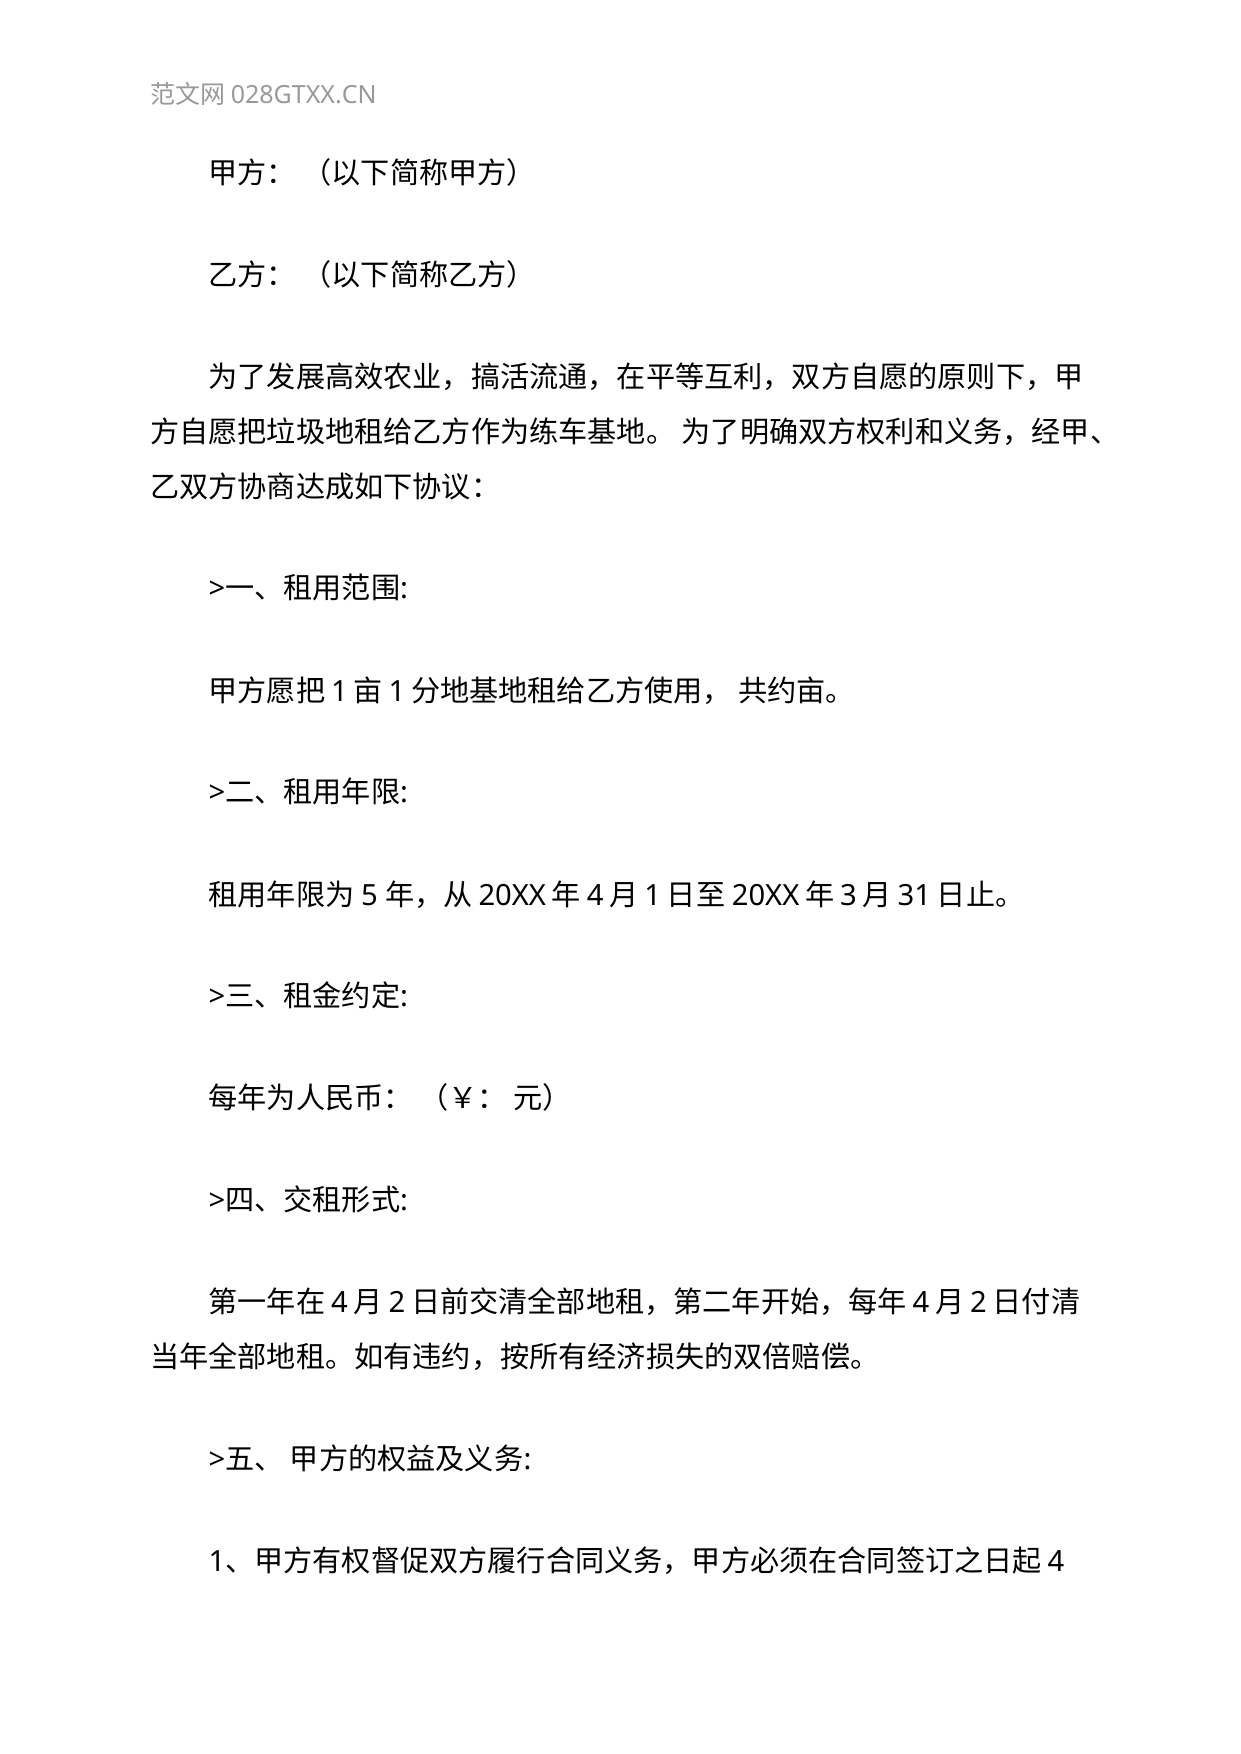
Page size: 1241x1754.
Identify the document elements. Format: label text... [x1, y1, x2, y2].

text >一、租用范围: [150, 565, 1090, 607]
text >五、 甲方的权益及义务: [150, 1436, 1090, 1478]
text 甲方愿把1亩1分地基地租给乙方使用， 共约亩。 [150, 667, 1090, 709]
text 租用年限为 5 年，从20XX年4月1日至 20XX年3月31日止。 [150, 871, 1090, 913]
text 乙方： （以下简称乙方） [150, 252, 1090, 294]
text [150, 1537, 1090, 1580]
text >二、租用年限: [150, 769, 1090, 811]
text 第一年在4月2日前交清全部地租，第二年开始，每年4月2日付清当年全部地租。如有违约，按所有经济损失的双倍赔偿。 [150, 1279, 1090, 1376]
text >三、租金约定: [150, 973, 1090, 1015]
text >四、交租形式: [150, 1177, 1090, 1219]
text 为了发展高效农业，搞活流通，在平等互利，双方自愿的原则下，甲方自愿把垃圾地租给乙方作为练车基地。 为了明确双方权利和义务，经甲、乙双方协商达成如下协议： [150, 353, 1090, 506]
text 每年为人民币： （￥： 元） [150, 1075, 1090, 1117]
text 甲方： （以下简称甲方） [150, 150, 1090, 192]
